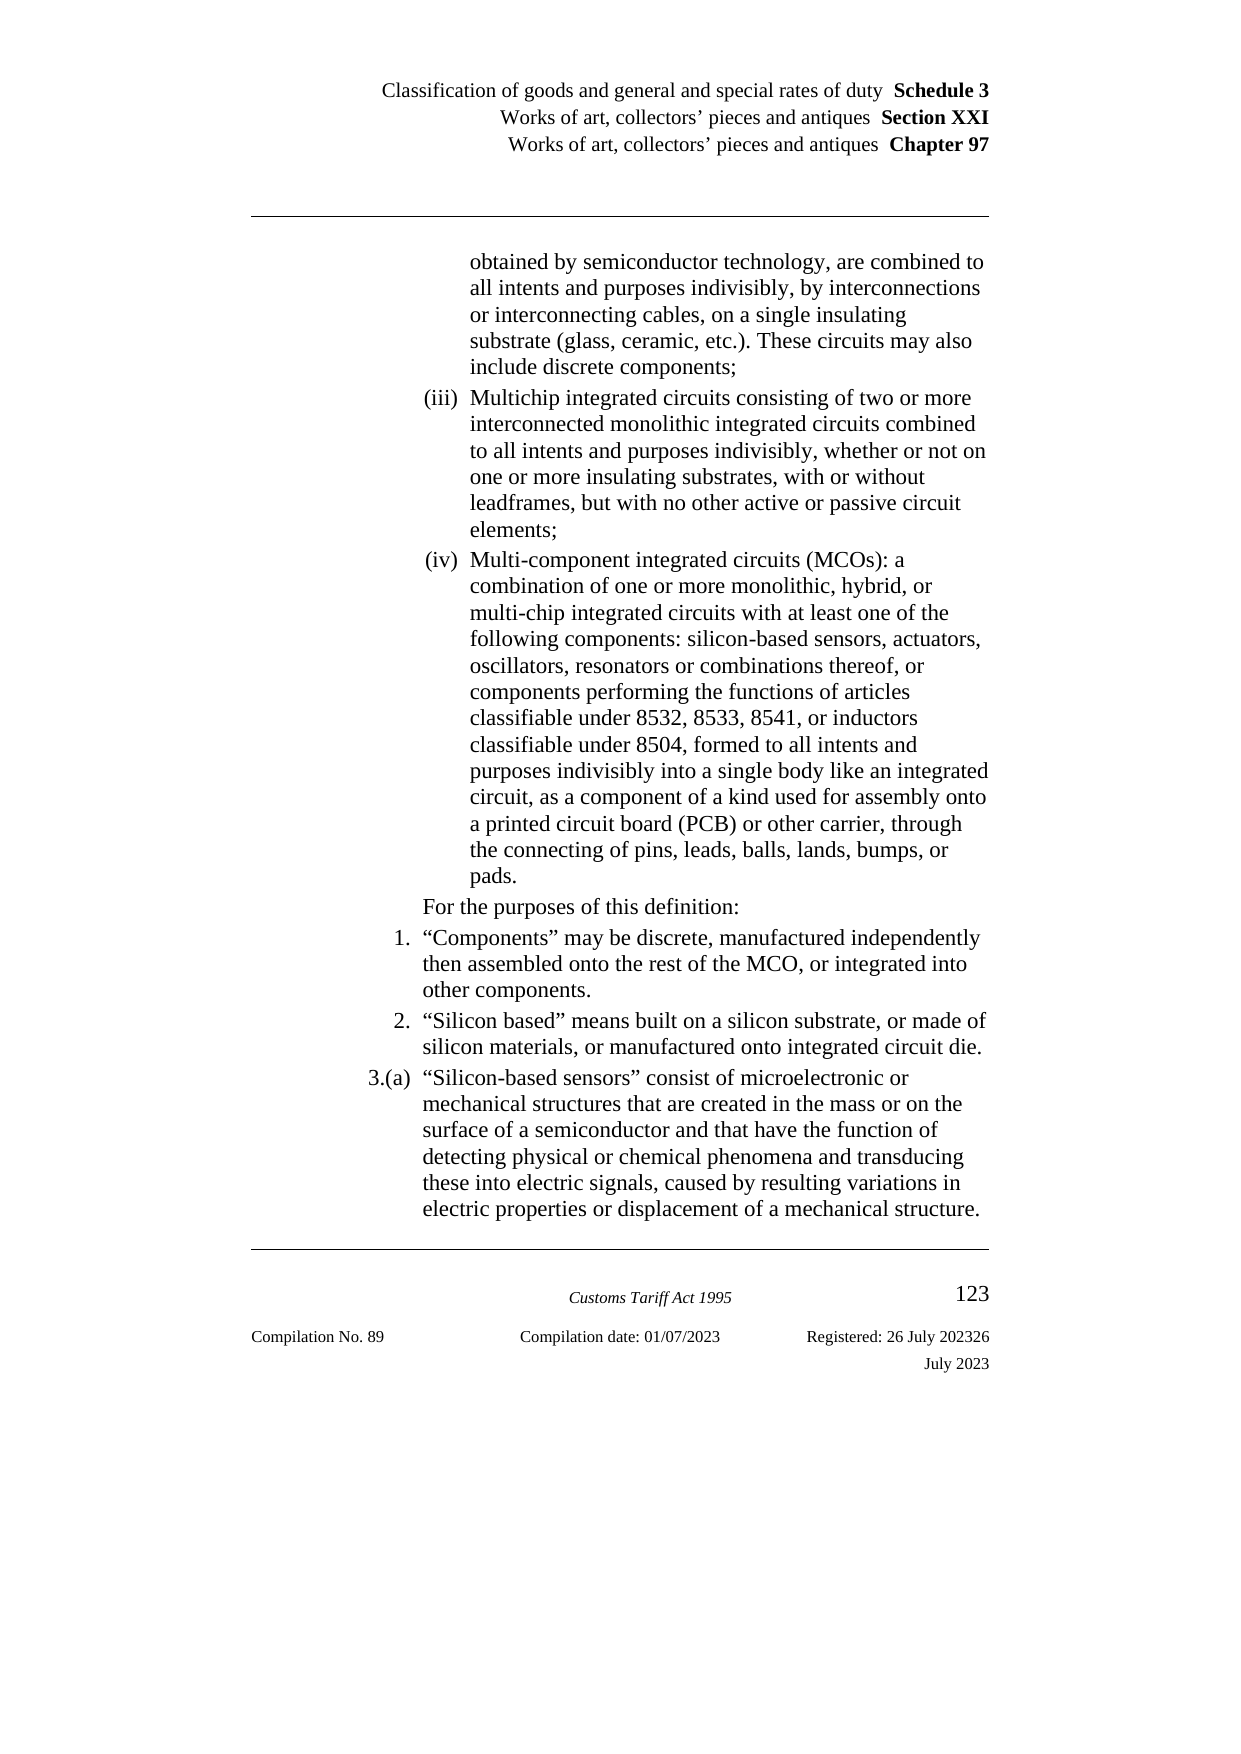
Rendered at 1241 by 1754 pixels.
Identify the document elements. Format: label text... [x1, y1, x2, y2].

text (iii) Multichip integrated circuits consisting of two or more interconnected monolithic integrated circuits combined to all intents and purposes indivisibly, whether or not on one or more insulating substrates, with or without leadframes, but with no other active or passive circuit elements; [251, 384, 989, 542]
text For the purposes of this definition: [251, 893, 989, 919]
text (iv) Multi-component integrated circuits (MCOs): a combination of one or more monolithic, hybrid, or multi-chip integrated circuits with at least one of the following components: silicon-based sensors, actuators, oscillators, resonators or combinations thereof, or components performing the functions of articles classifiable under 8532, 8533, 8541, or inductors classifiable under 8504, formed to all intents and purposes indivisibly into a single body like an integrated circuit, as a component of a kind used for assembly onto a printed circuit board (PCB) or other carrier, through the connecting of pins, leads, balls, lands, bumps, or pads. [251, 546, 989, 889]
text 1. “Components” may be discrete, manufactured independently then assembled onto the rest of the MCO, or integrated into other components. [251, 923, 989, 1003]
text 2. “Silicon based” means built on a silicon substrate, or made of silicon materials, or manufactured onto integrated circuit die. [251, 1007, 989, 1059]
text 3.(a) “Silicon-based sensors” consist of microelectronic or mechanical structures that are created in the mass or on the surface of a semiconductor and that have the function of detecting physical or chemical phenomena and transducing these into electric signals, caused by resulting variations in electric properties or displacement of a mechanical structure. “Physical or chemical phenomena” relates to phenomena, such as pressure, acoustic waves, acceleration, vibration, movement, orientation, strain, magnetic field strength, electric field strength, light, radioactivity, humidity, flow, chemicals concentration, etc. [251, 1064, 989, 1222]
text (ii) Hybrid integrated circuits in which passive elements (resistors, capacitors, inductances, etc.), obtained by thin- or thick-film technology, and active elements (diodes, transistors, monolithic integrated circuits, etc.), obtained by semiconductor technology, are combined to all intents and purposes indivisibly, by interconnections or interconnecting cables, on a single insulating substrate (glass, ceramic, etc.). These circuits may also include discrete components; [251, 248, 989, 380]
